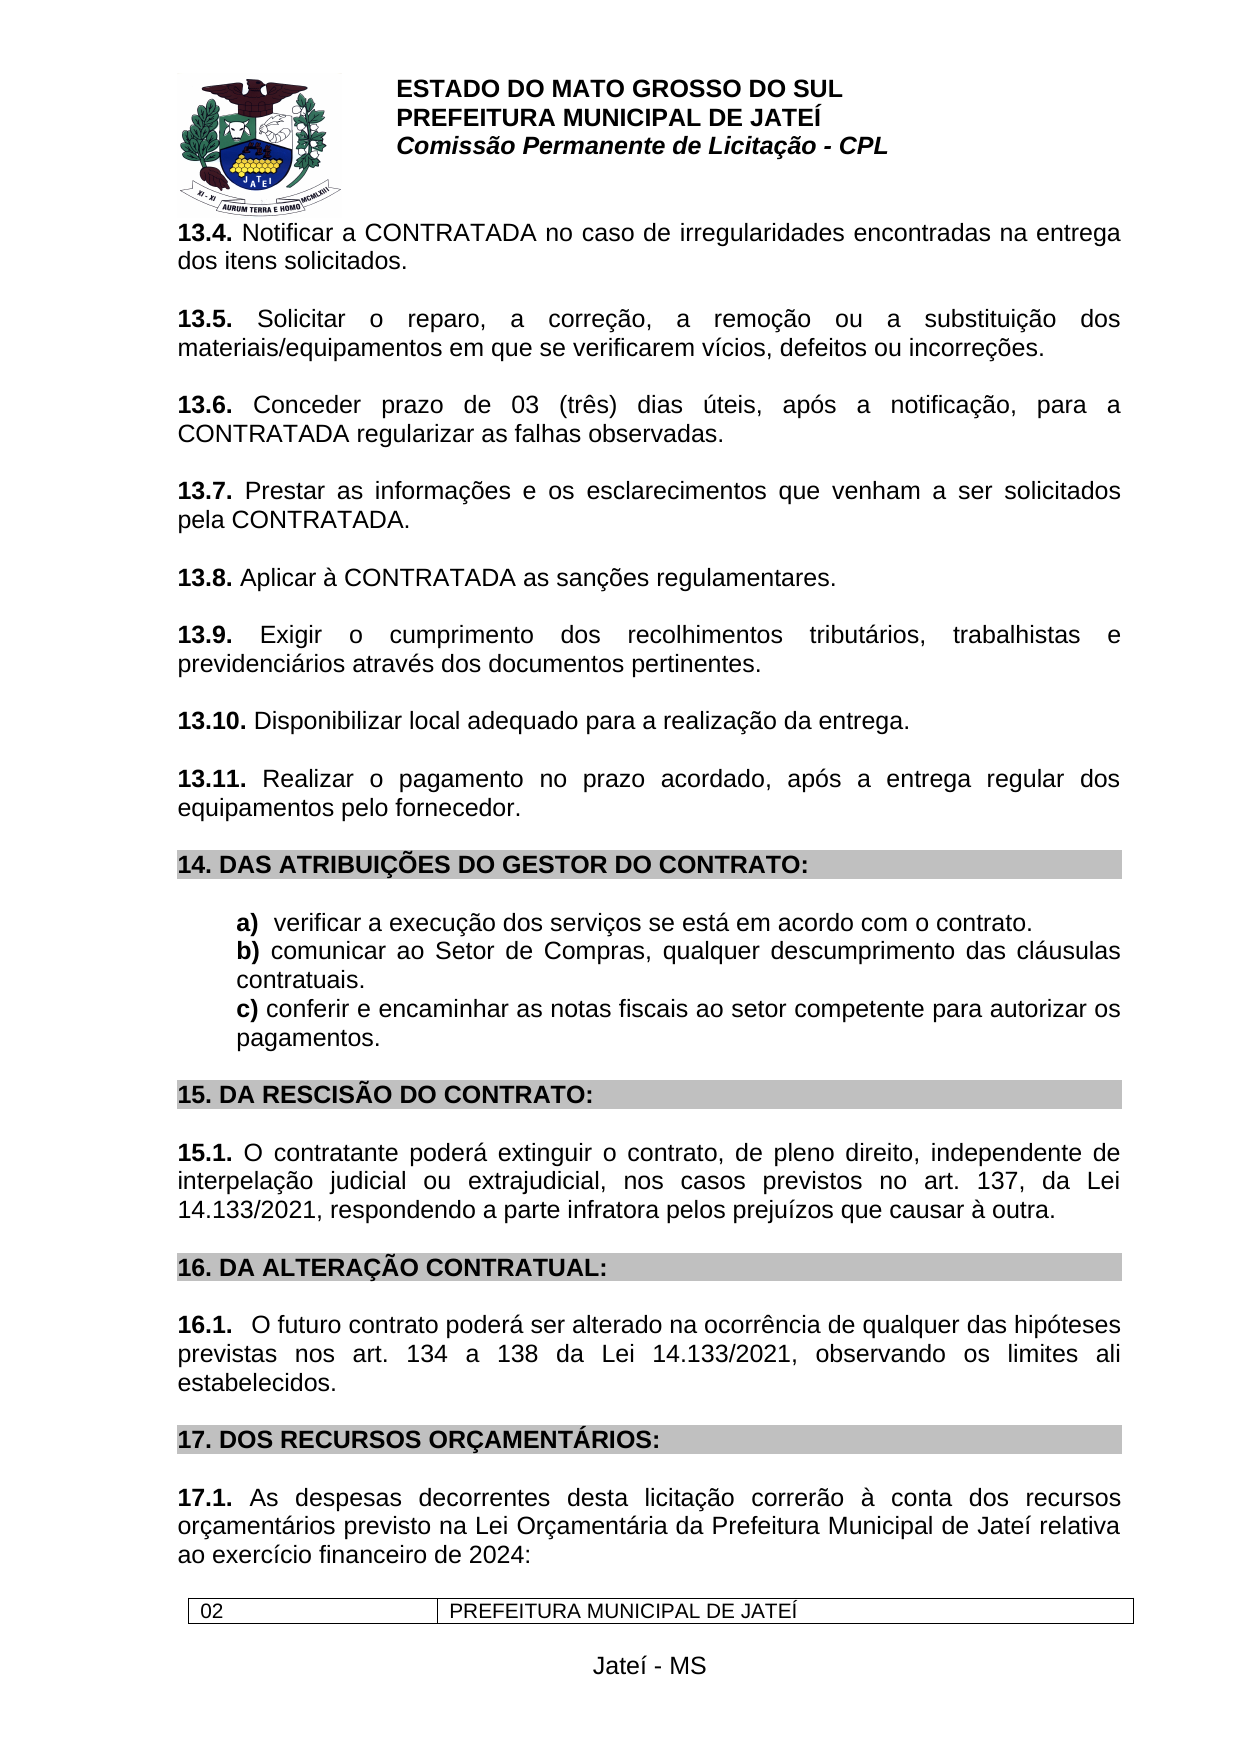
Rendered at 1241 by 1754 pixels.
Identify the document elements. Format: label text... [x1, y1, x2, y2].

text 13.5. Solicitar o reparo, a correção, a remoção ou a substituição dos materiais/equipamentos em que se verificarem vícios, defeitos ou incorreções. [177, 304, 1122, 361]
text 14. DAS ATRIBUIÇÕES DO GESTOR DO CONTRATO: [177, 850, 1122, 879]
text 17. DOS RECURSOS ORÇAMENTÁRIOS: [177, 1425, 1122, 1454]
picture [177, 73, 342, 218]
text 13.11. Realizar o pagamento no prazo acordado, após a entrega regular dos equipamentos pelo fornecedor. [177, 764, 1122, 821]
text 13.4. Notificar a CONTRATADA no caso de irregularidades encontradas na entrega dos itens solicitados. [177, 218, 1122, 275]
text 13.10. Disponibilizar local adequado para a realização da entrega. [177, 706, 1122, 735]
text 16.1. O futuro contrato poderá ser alterado na ocorrência de qualquer das hipóteses previstas nos art. 134 a 138 da Lei 14.133/2021, observando os limites ali estabelecidos. [177, 1310, 1122, 1396]
text 13.6. Conceder prazo de 03 (três) dias úteis, após a notificação, para a CONTRATADA regularizar as falhas observadas. [177, 390, 1122, 448]
text 15.1. O contratante poderá extinguir o contrato, de pleno direito, independente de interpelação judicial ou extrajudicial, nos casos previstos no art. 137, da Lei 14.133/2021, respondendo a parte infratora pelos prejuízos que causar à outra. [177, 1138, 1122, 1224]
text 13.7. Prestar as informações e os esclarecimentos que venham a ser solicitados pela CONTRATADA. [177, 476, 1122, 534]
text 13.9. Exigir o cumprimento dos recolhimentos tributários, trabalhistas e previdenciários através dos documentos pertinentes. [177, 620, 1122, 678]
text b) comunicar ao Setor de Compras, qualquer descumprimento das cláusulas contratuais. [236, 936, 1122, 994]
text 16. DA ALTERAÇÃO CONTRATUAL: [177, 1253, 1122, 1281]
text 15. DA RESCISÃO DO CONTRATO: [177, 1080, 1122, 1109]
table_header 02 [189, 1599, 437, 1623]
list verificar a execução dos serviços se está em acordo com o contrato. [236, 908, 1122, 936]
table_header PREFEITURA MUNICIPAL DE JATEÍ [438, 1599, 1133, 1623]
text 17.1. As despesas decorrentes desta licitação correrão à conta dos recursos orçamentários previsto na Lei Orçamentária da Prefeitura Municipal de Jateí relativa ao exercício financeiro de 2024: [177, 1483, 1122, 1569]
text c) conferir e encaminhar as notas fiscais ao setor competente para autorizar os pagamentos. [236, 994, 1122, 1051]
text 13.8. Aplicar à CONTRATADA as sanções regulamentares. [177, 563, 1122, 591]
